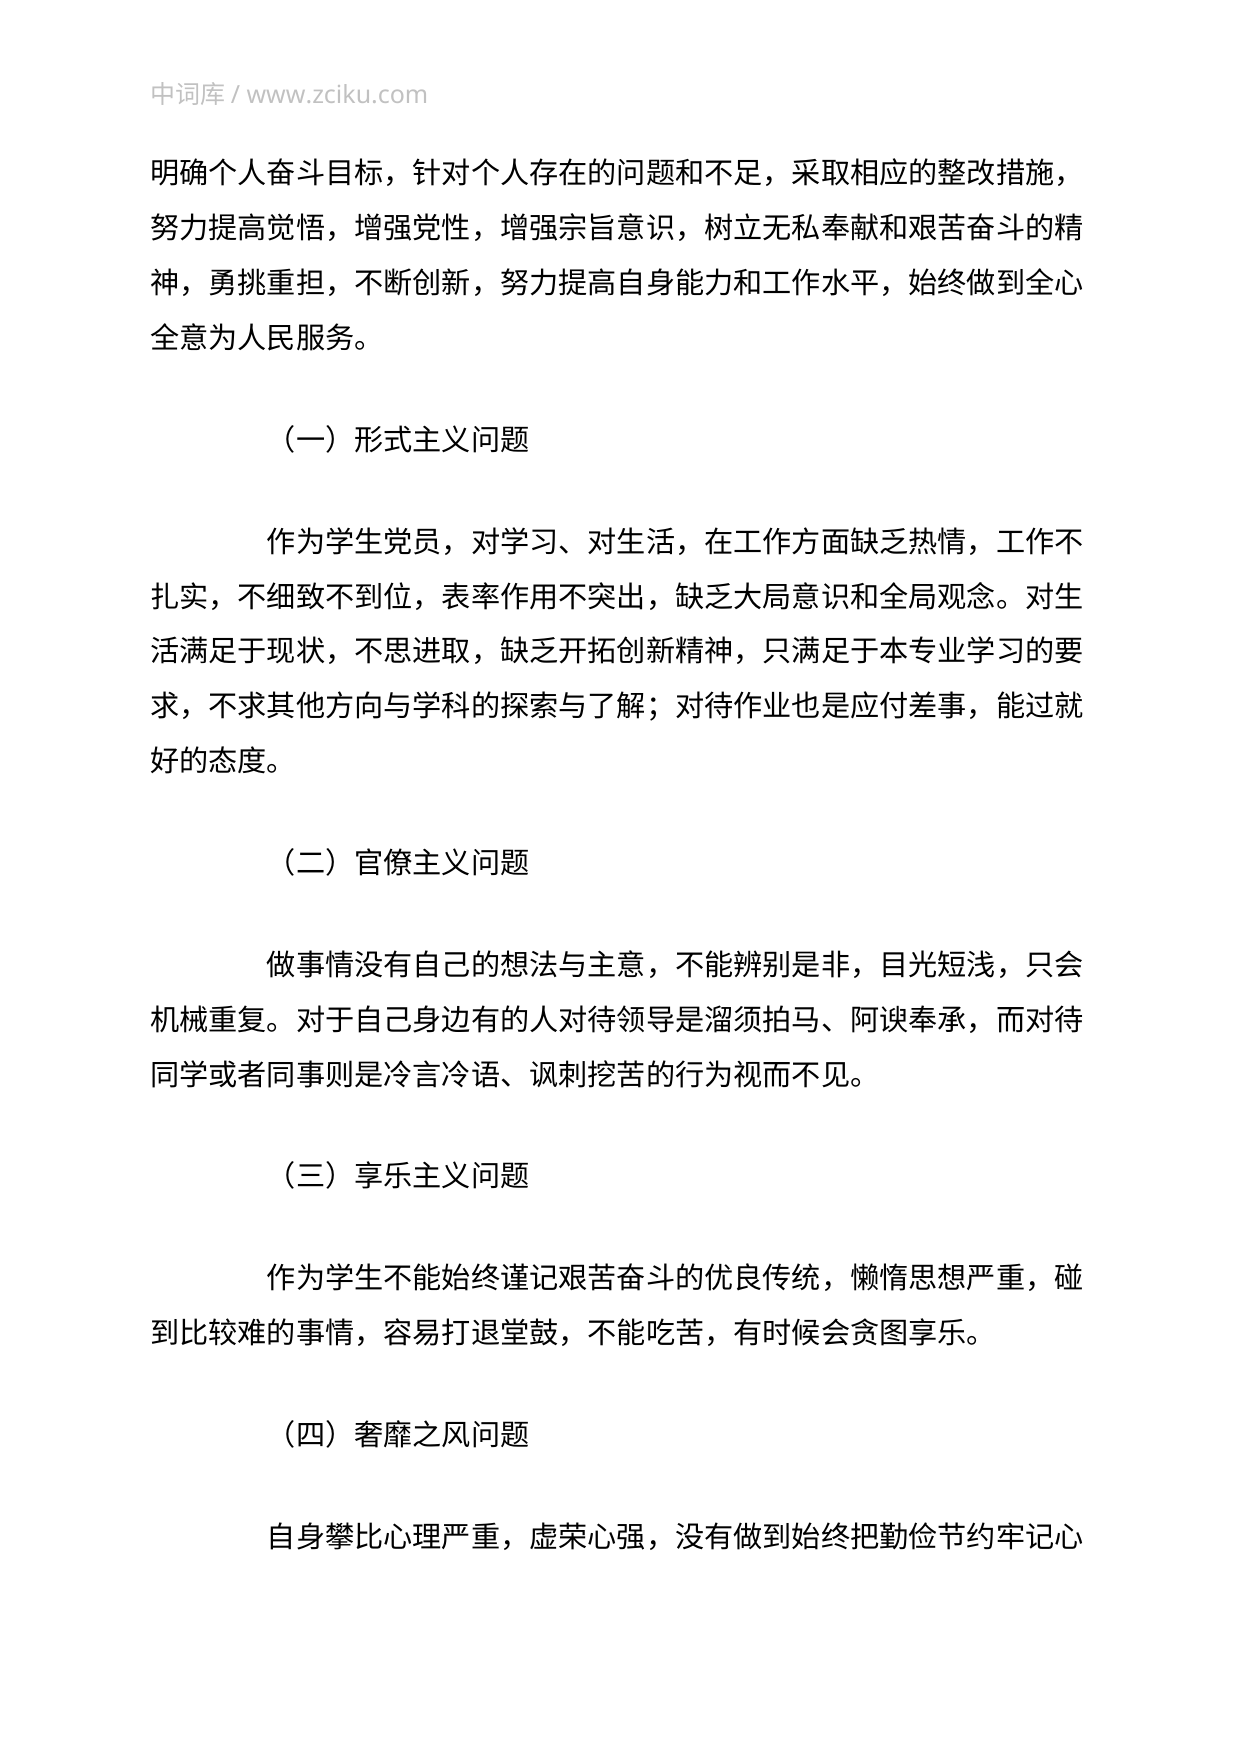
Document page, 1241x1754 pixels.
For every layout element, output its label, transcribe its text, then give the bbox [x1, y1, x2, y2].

text （一）形式主义问题 [150, 416, 1090, 459]
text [150, 150, 1090, 357]
text （二）官僚主义问题 [150, 839, 1090, 882]
text （四）奢靡之风问题 [150, 1411, 1090, 1454]
text （三）享乐主义问题 [150, 1153, 1090, 1195]
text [150, 1513, 1090, 1555]
text 作为学生不能始终谨记艰苦奋斗的优良传统，懒惰思想严重，碰到比较难的事情，容易打退堂鼓，不能吃苦，有时候会贪图享乐。 [150, 1255, 1090, 1352]
text 作为学生党员，对学习、对生活，在工作方面缺乏热情，工作不扎实，不细致不到位，表率作用不突出，缺乏大局意识和全局观念。对生活满足于现状，不思进取，缺乏开拓创新精神，只满足于本专业学习的要求，不求其他方向与学科的探索与了解；对待作业也是应付差事，能过就好的态度。 [150, 518, 1090, 780]
text 做事情没有自己的想法与主意，不能辨别是非，目光短浅，只会机械重复。对于自己身边有的人对待领导是溜须拍马、阿谀奉承，而对待同学或者同事则是冷言冷语、讽刺挖苦的行为视而不见。 [150, 941, 1090, 1093]
